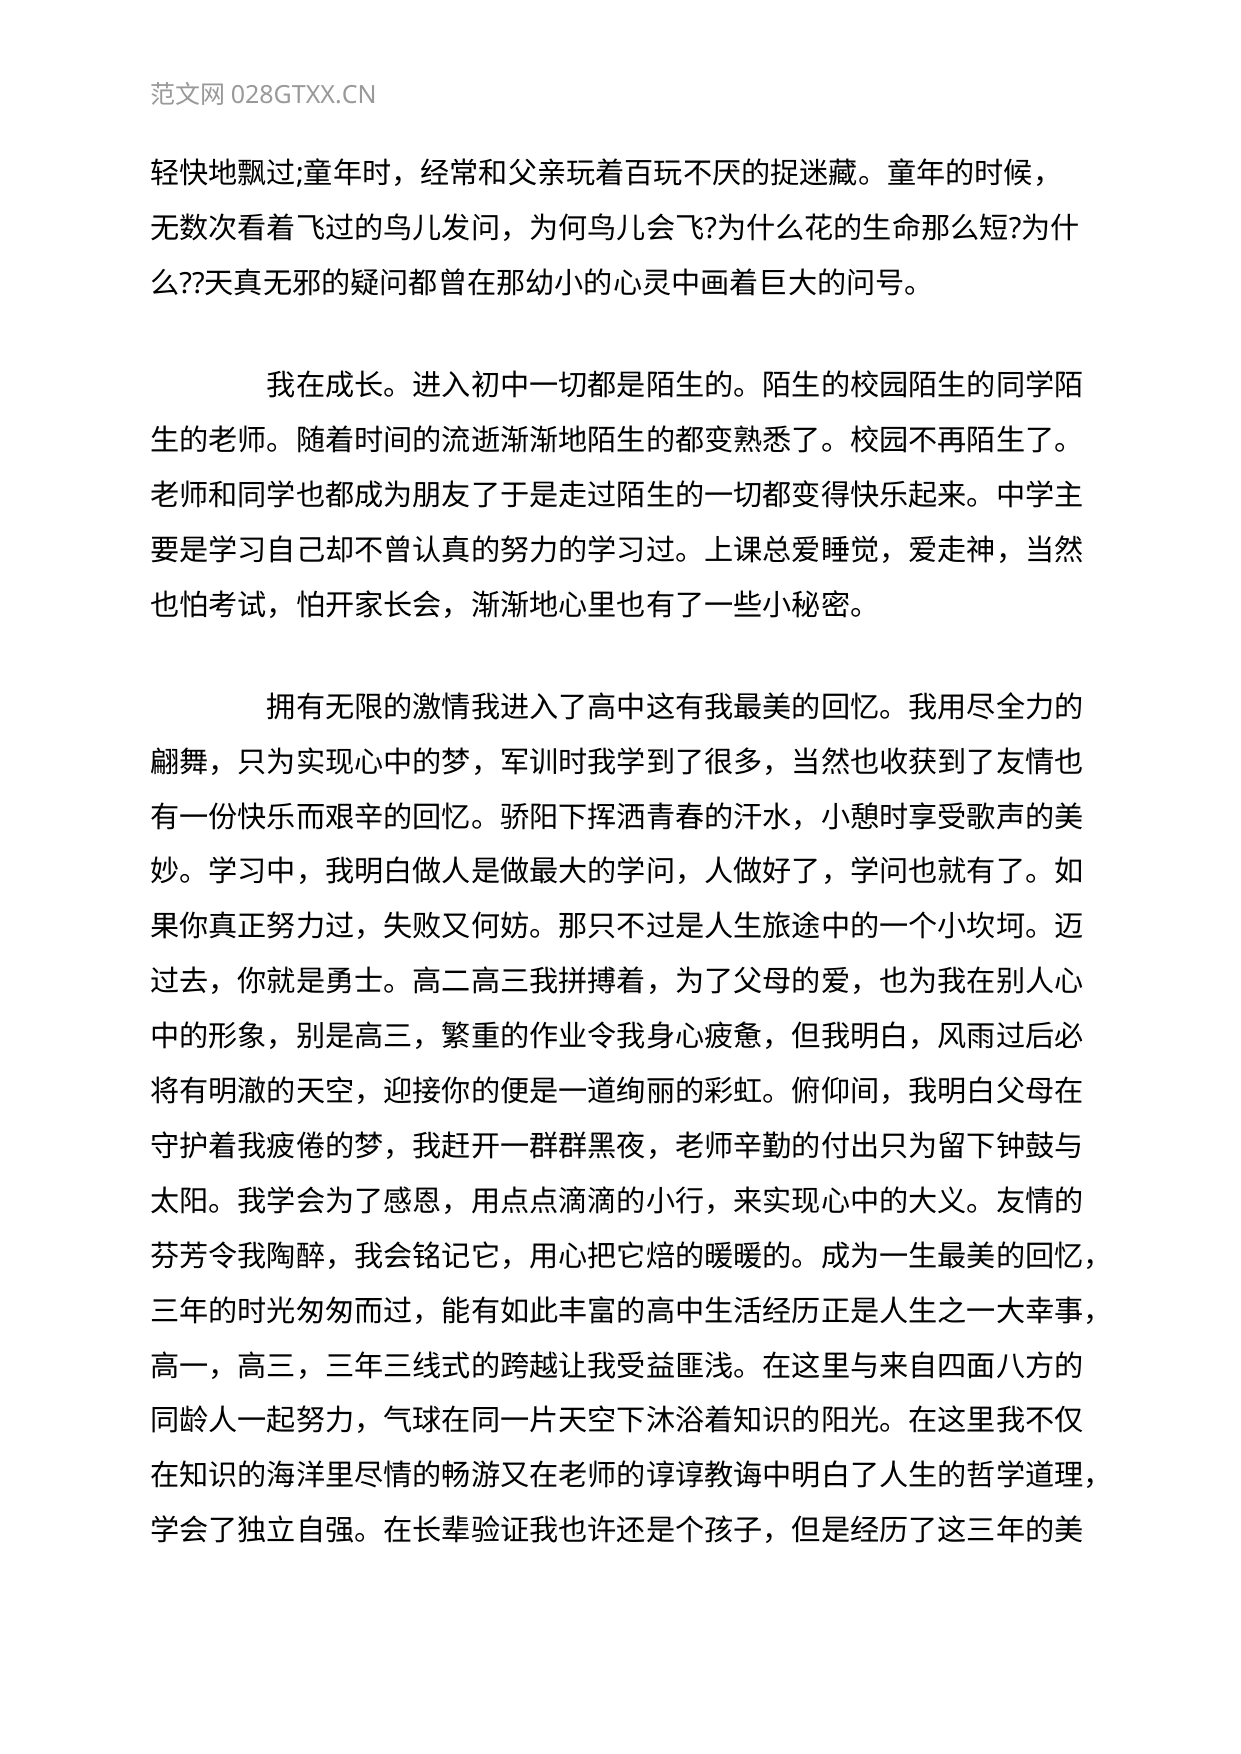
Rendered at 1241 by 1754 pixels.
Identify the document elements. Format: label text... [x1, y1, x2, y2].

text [150, 150, 1090, 302]
text 我在成长。进入初中一切都是陌生的。陌生的校园陌生的同学陌生的老师。随着时间的流逝渐渐地陌生的都变熟悉了。校园不再陌生了。老师和同学也都成为朋友了于是走过陌生的一切都变得快乐起来。中学主要是学习自己却不曾认真的努力的学习过。上课总爱睡觉，爱走神，当然也怕考试，怕开家长会，渐渐地心里也有了一些小秘密。 [150, 362, 1090, 624]
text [150, 683, 1090, 1549]
